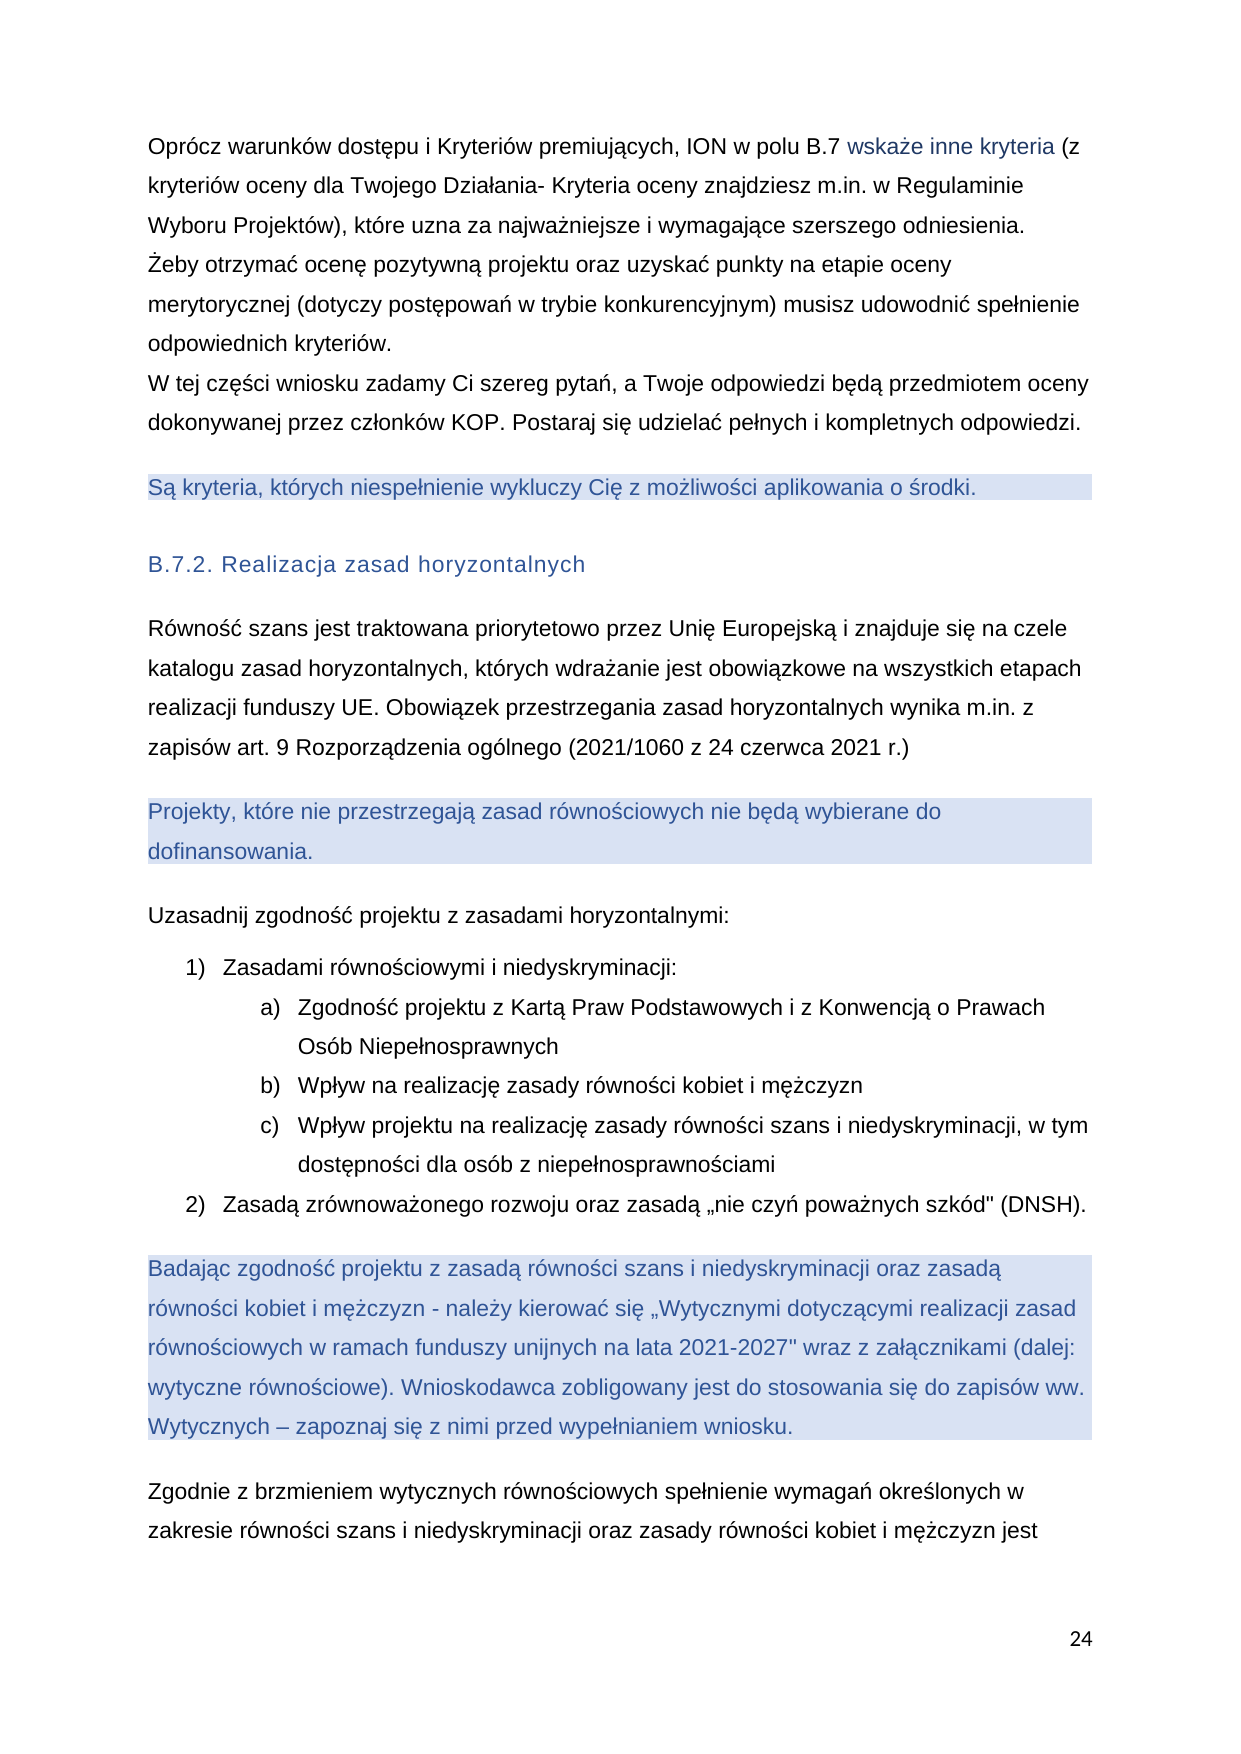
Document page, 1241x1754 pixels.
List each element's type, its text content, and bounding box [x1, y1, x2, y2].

text Projekty, które nie przestrzegają zasad równościowych nie będą wybierane do dofinansowania. [148, 798, 1092, 864]
list Wpływ projektu na realizację zasady równości szans i niedyskryminacji, w tym dostępności dla osób z niepełnosprawnościami [260, 1112, 1092, 1178]
subtitle B.7.2. Realizacja zasad horyzontalnych [148, 551, 1092, 577]
text Uzasadnij zgodność projektu z zasadami horyzontalnymi: [148, 902, 1092, 928]
list Zasadą zrównoważonego rozwoju oraz zasadą „nie czyń poważnych szkód" (DNSH). [185, 1191, 1092, 1217]
text Żeby otrzymać ocenę pozytywną projektu oraz uzyskać punkty na etapie oceny merytorycznej (dotyczy postępowań w trybie konkurencyjnym) musisz udowodnić spełnienie odpowiednich kryteriów. [148, 251, 1092, 357]
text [148, 1478, 1092, 1544]
list Zasadami równościowymi i niedyskryminacji: [185, 954, 1092, 980]
text Badając zgodność projektu z zasadą równości szans i niedyskryminacji oraz zasadą równości kobiet i mężczyzn - należy kierować się „Wytycznymi dotyczącymi realizacji zasad równościowych w ramach funduszy unijnych na lata 2021-2027" wraz z załącznikami (dalej: wytyczne równościowe). Wnioskodawca zobligowany jest do stosowania się do zapisów ww. Wytycznych – zapoznaj się z nimi przed wypełnianiem wniosku. [148, 1255, 1092, 1440]
list Zgodność projektu z Kartą Praw Podstawowych i z Konwencją o Prawach Osób Niepełnosprawnych [260, 993, 1092, 1059]
text W tej części wniosku zadamy Ci szereg pytań, a Twoje odpowiedzi będą przedmiotem oceny dokonywanej przez członków KOP. Postaraj się udzielać pełnych i kompletnych odpowiedzi. [148, 370, 1092, 436]
text Są kryteria, których niespełnienie wykluczy Cię z możliwości aplikowania o środki. [148, 474, 1092, 500]
text Oprócz warunków dostępu i Kryteriów premiujących, ION w polu B.7 wskaże inne kryteria (z kryteriów oceny dla Twojego Działania- Kryteria oceny znajdziesz m.in. w Regulaminie Wyboru Projektów), które uzna za najważniejsze i wymagające szerszego odniesienia. [148, 133, 1092, 238]
text Równość szans jest traktowana priorytetowo przez Unię Europejską i znajduje się na czele katalogu zasad horyzontalnych, których wdrażanie jest obowiązkowe na wszystkich etapach realizacji funduszy UE. Obowiązek przestrzegania zasad horyzontalnych wynika m.in. z zapisów art. 9 Rozporządzenia ogólnego (2021/1060 z 24 czerwca 2021 r.) [148, 615, 1092, 760]
list Wpływ na realizację zasady równości kobiet i mężczyzn [260, 1072, 1092, 1099]
